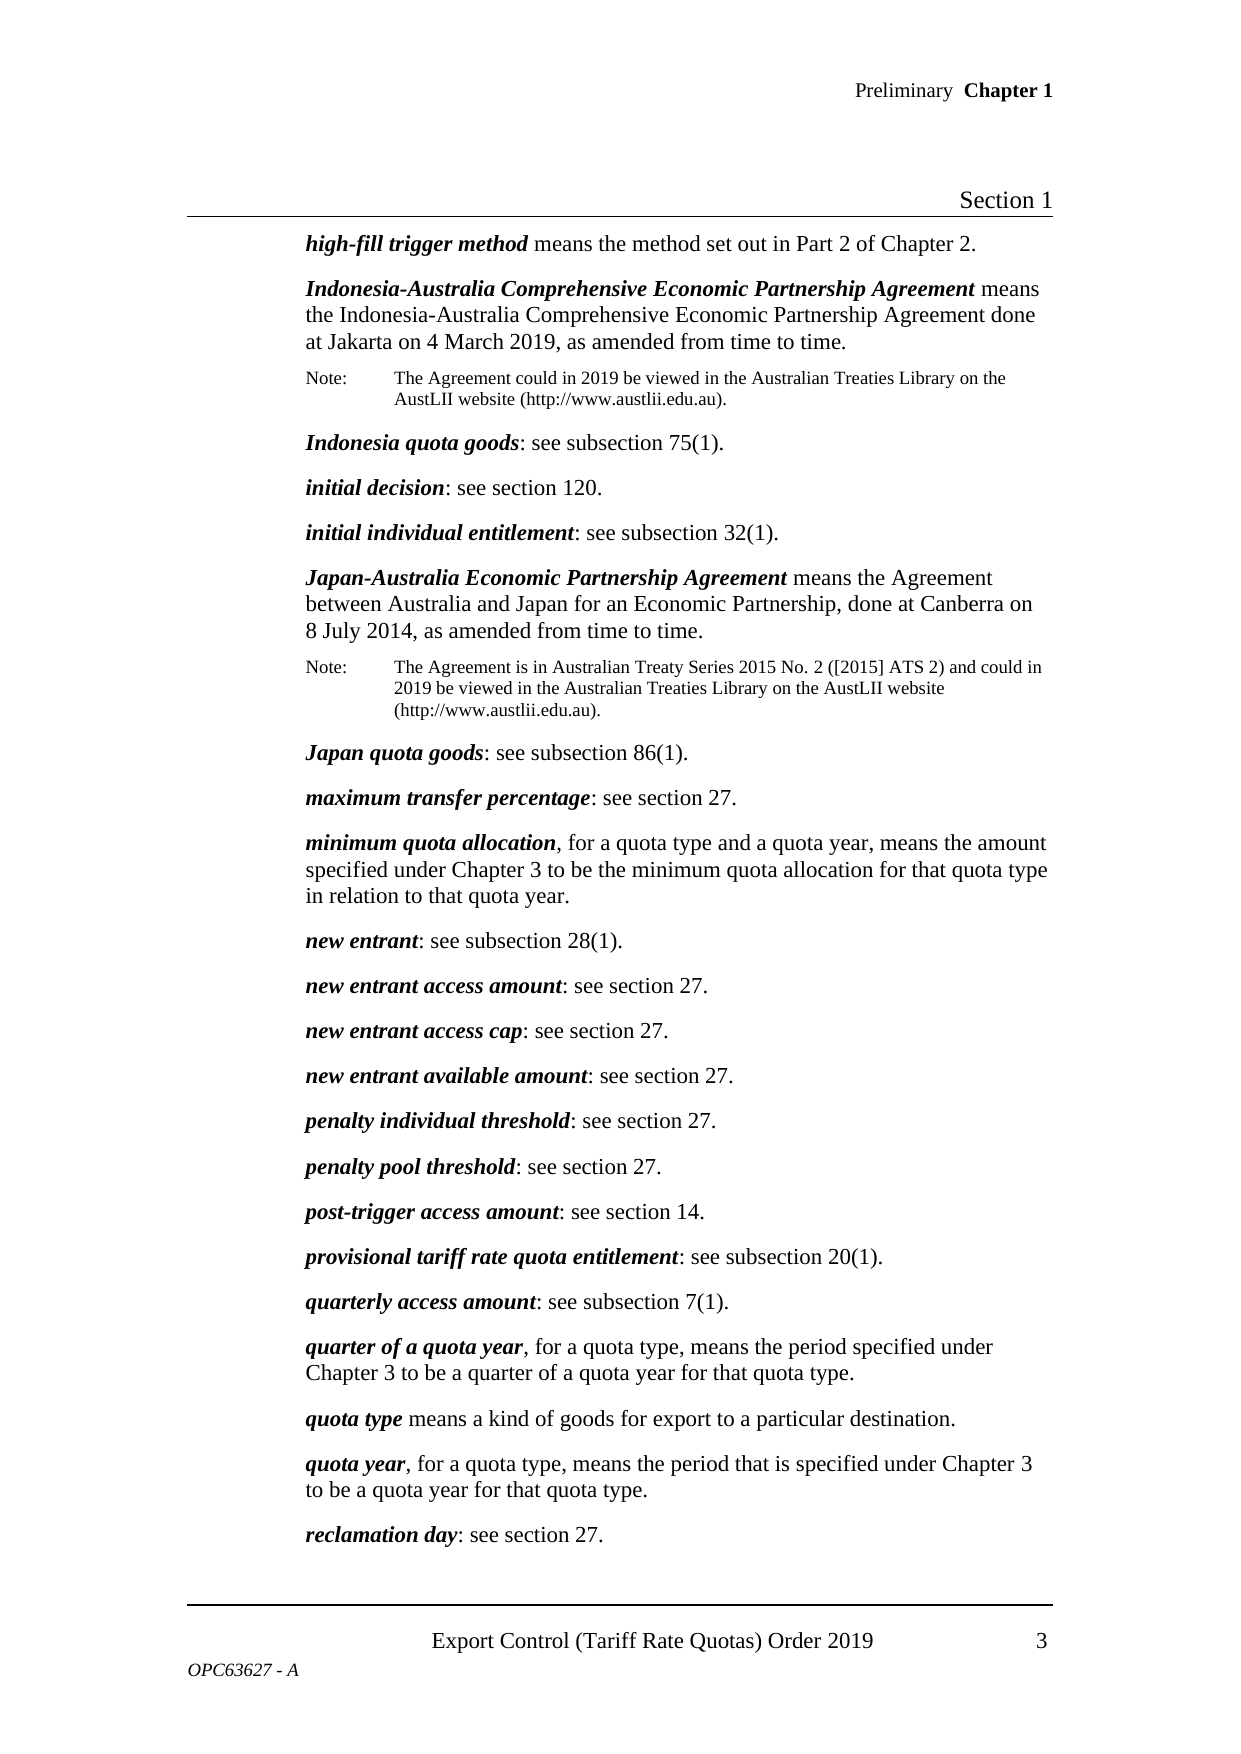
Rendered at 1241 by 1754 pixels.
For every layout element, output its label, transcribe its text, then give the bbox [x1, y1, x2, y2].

text quarter of a quota year, for a quota type, means the period specified under Chapter 3 to be a quarter of a quota year for that quota type. [305, 1333, 1053, 1386]
text new entrant: see subsection 28(1). [305, 927, 1053, 953]
text initial decision: see section 120. [305, 474, 1053, 500]
text Japan quota goods: see subsection 86(1). [305, 739, 1053, 766]
text maximum transfer percentage: see section 27. [305, 784, 1053, 811]
text Indonesia-Australia Comprehensive Economic Partnership Agreement means the Indonesia-Australia Comprehensive Economic Partnership Agreement done at Jakarta on 4 March 2019, as amended from time to time. [305, 275, 1053, 354]
text minimum quota allocation, for a quota type and a quota year, means the amount specified under Chapter 3 to be the minimum quota allocation for that quota type in relation to that quota year. [305, 829, 1053, 908]
text penalty pool threshold: see section 27. [305, 1153, 1053, 1179]
text Note: The Agreement is in Australian Treaty Series 2015 No. 2 ([2015] ATS 2) and could in 2019 be viewed in the Australian Treaties Library on the AustLII website (http://www.austlii.edu.au). [305, 656, 1053, 720]
text penalty individual threshold: see section 27. [305, 1108, 1053, 1134]
text new entrant access cap: see section 27. [305, 1017, 1053, 1044]
text reclamation day: see section 27. [305, 1521, 1053, 1547]
text new entrant available amount: see section 27. [305, 1062, 1053, 1089]
text high-fill trigger method means the method set out in Part 2 of Chapter 2. [305, 230, 1053, 256]
text quarterly access amount: see subsection 7(1). [305, 1288, 1053, 1314]
text Indonesia quota goods: see subsection 75(1). [305, 429, 1053, 455]
text provisional tariff rate quota entitlement: see subsection 20(1). [305, 1243, 1053, 1269]
text quota type means a kind of goods for export to a particular destination. [305, 1404, 1053, 1431]
text new entrant access amount: see section 27. [305, 972, 1053, 999]
text quota year, for a quota type, means the period that is specified under Chapter 3 to be a quota year for that quota type. [305, 1450, 1053, 1502]
text post-trigger access amount: see section 14. [305, 1198, 1053, 1224]
text Note: The Agreement could in 2019 be viewed in the Australian Treaties Library on the AustLII website (http://www.austlii.edu.au). [305, 367, 1053, 410]
text initial individual entitlement: see subsection 32(1). [305, 519, 1053, 545]
text Japan-Australia Economic Partnership Agreement means the Agreement between Australia and Japan for an Economic Partnership, done at Canberra on 8 July 2014, as amended from time to time. [305, 564, 1053, 643]
